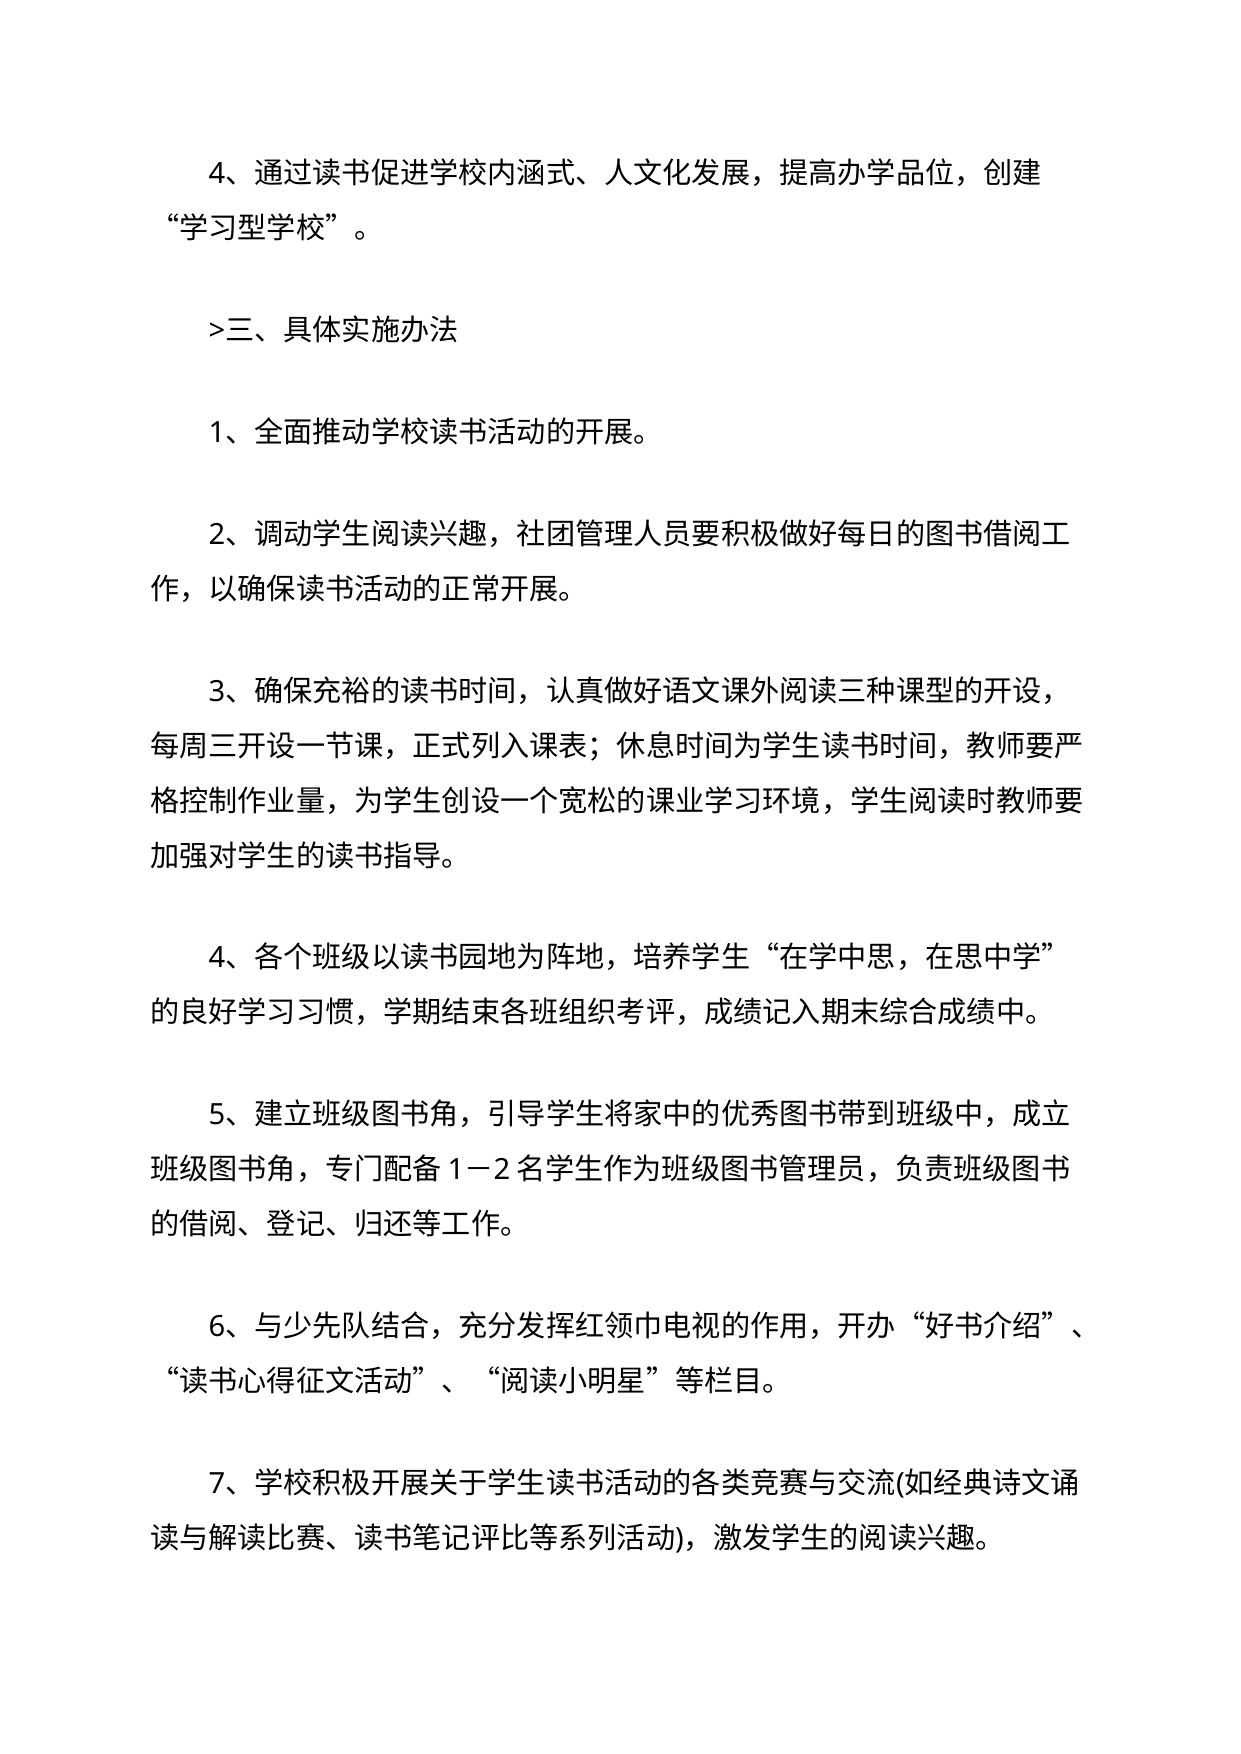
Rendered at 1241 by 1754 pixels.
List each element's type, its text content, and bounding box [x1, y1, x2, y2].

text 2、调动学生阅读兴趣，社团管理人员要积极做好每日的图书借阅工作，以确保读书活动的正常开展。 [150, 511, 1090, 608]
text 3、确保充裕的读书时间，认真做好语文课外阅读三种课型的开设，每周三开设一节课，正式列入课表；休息时间为学生读书时间，教师要严格控制作业量，为学生创设一个宽松的课业学习环境，学生阅读时教师要加强对学生的读书指导。 [150, 667, 1090, 874]
text >三、具体实施办法 [150, 307, 1090, 349]
text 4、各个班级以读书园地为阵地，培养学生“在学中思，在思中学”的良好学习习惯，学期结束各班组织考评，成绩记入期末综合成绩中。 [150, 934, 1090, 1031]
text 6、与少先队结合，充分发挥红领巾电视的作用，开办“好书介绍”、“读书心得征文活动”、“阅读小明星”等栏目。 [150, 1303, 1090, 1400]
text 4、通过读书促进学校内涵式、人文化发展，提高办学品位，创建“学习型学校”。 [150, 150, 1090, 247]
text 1、全面推动学校读书活动的开展。 [150, 409, 1090, 451]
text 7、学校积极开展关于学生读书活动的各类竞赛与交流(如经典诗文诵读与解读比赛、读书笔记评比等系列活动)，激发学生的阅读兴趣。 [150, 1459, 1090, 1557]
text 5、建立班级图书角，引导学生将家中的优秀图书带到班级中，成立班级图书角，专门配备1－2名学生作为班级图书管理员，负责班级图书的借阅、登记、归还等工作。 [150, 1091, 1090, 1243]
